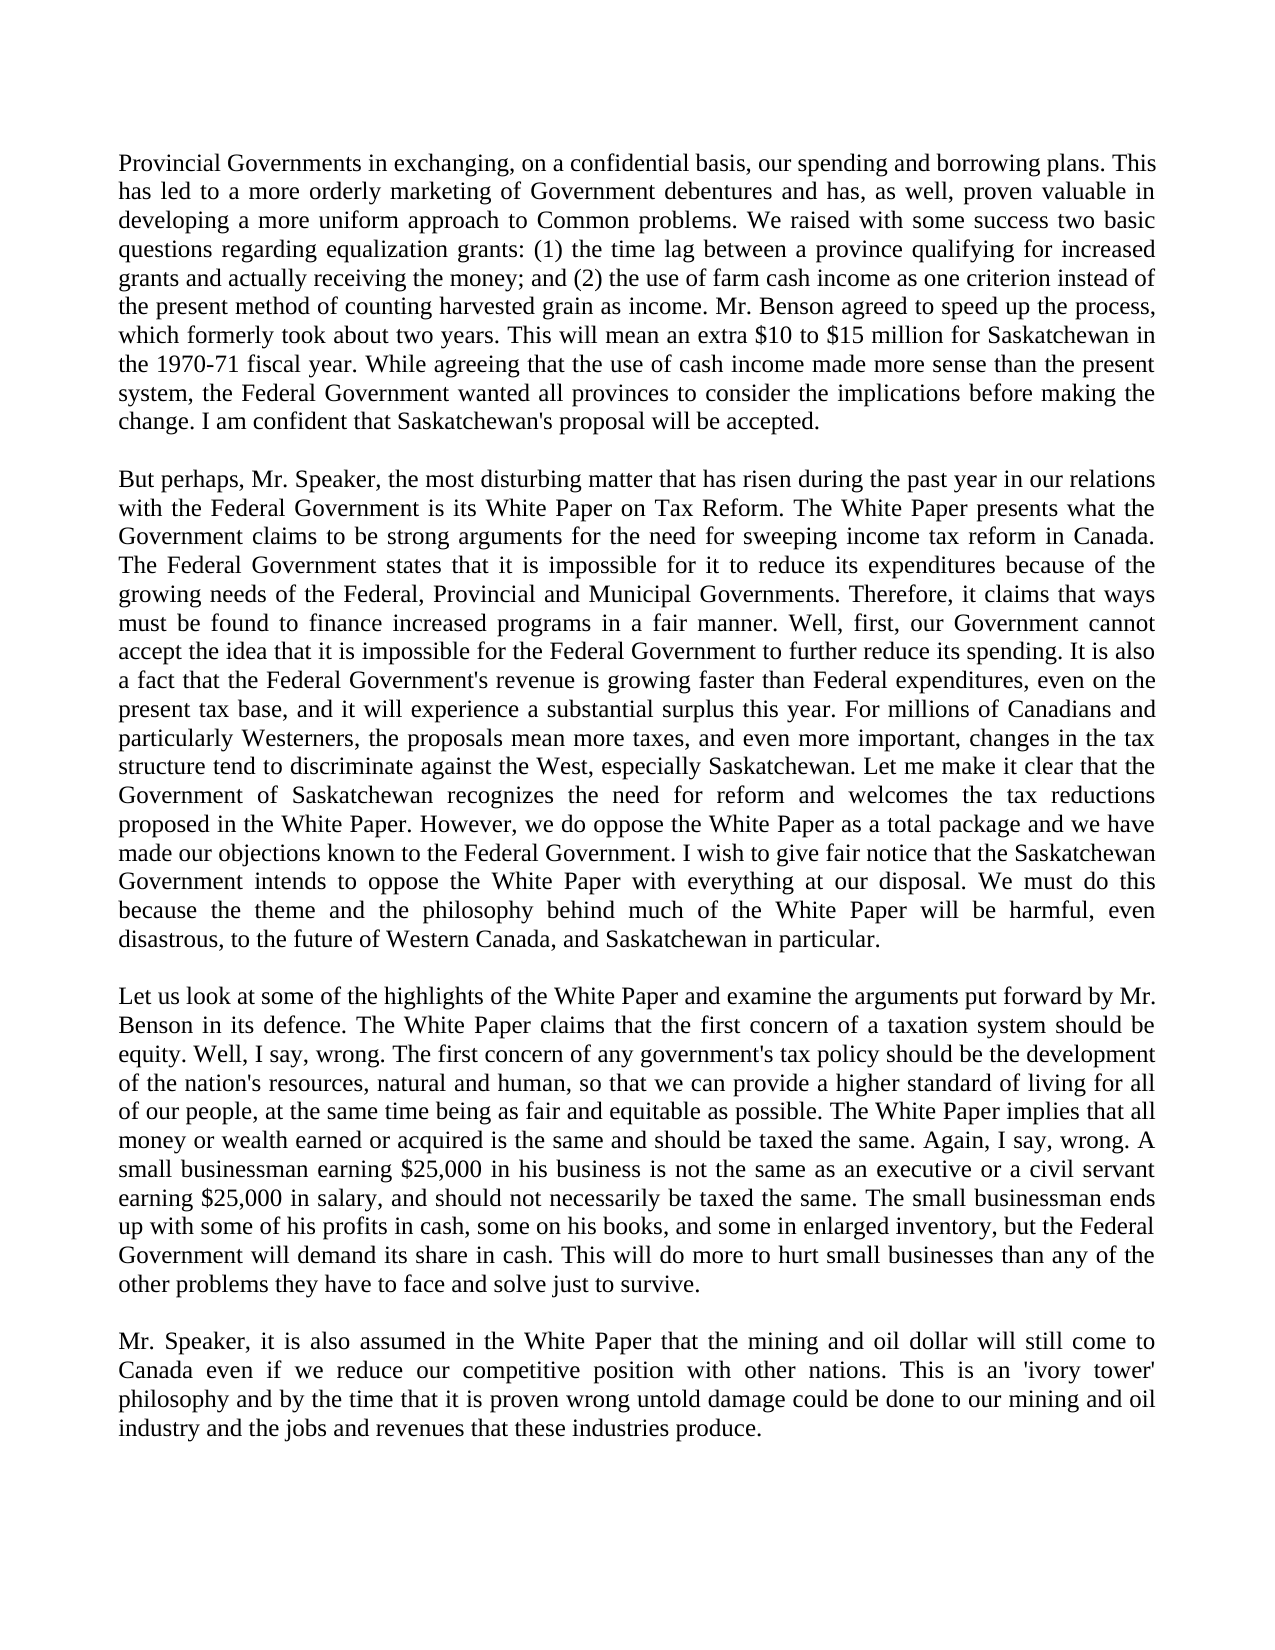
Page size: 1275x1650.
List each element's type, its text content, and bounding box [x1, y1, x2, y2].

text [118, 148, 1157, 435]
text Let us look at some of the highlights of the White Paper and examine the arguments put forward by Mr. Benson in its defence. The White Paper claims that the first concern of a taxation system should be equity. Well, I say, wrong. The first concern of any government's tax policy should be the development of the nation's resources, natural and human, so that we can provide a higher standard of living for all of our people, at the same time being as fair and equitable as possible. The White Paper implies that all money or wealth earned or acquired is the same and should be taxed the same. Again, I say, wrong. A small businessman earning $25,000 in his business is not the same as an executive or a civil servant earning $25,000 in salary, and should not necessarily be taxed the same. The small businessman ends up with some of his profits in cash, some on his books, and some in enlarged inventory, but the Federal Government will demand its share in cash. This will do more to hurt small businesses than any of the other problems they have to face and solve just to survive. [118, 981, 1157, 1298]
text But perhaps, Mr. Speaker, the most disturbing matter that has risen during the past year in our relations with the Federal Government is its White Paper on Tax Reform. The White Paper presents what the Government claims to be strong arguments for the need for sweeping income tax reform in Canada. The Federal Government states that it is impossible for it to reduce its expenditures because of the growing needs of the Federal, Provincial and Municipal Governments. Therefore, it claims that ways must be found to finance increased programs in a fair manner. Well, first, our Government cannot accept the idea that it is impossible for the Federal Government to further reduce its spending. It is also a fact that the Federal Government's revenue is growing faster than Federal expenditures, even on the present tax base, and it will experience a substantial surplus this year. For millions of Canadians and particularly Westerners, the proposals mean more taxes, and even more important, changes in the tax structure tend to discriminate against the West, especially Saskatchewan. Let me make it clear that the Government of Saskatchewan recognizes the need for reform and welcomes the tax reductions proposed in the White Paper. However, we do oppose the White Paper as a total package and we have made our objections known to the Federal Government. I wish to give fair notice that the Saskatchewan Government intends to oppose the White Paper with everything at our disposal. We must do this because the theme and the philosophy behind much of the White Paper will be harmful, even disastrous, to the future of Western Canada, and Saskatchewan in particular. [118, 464, 1157, 953]
text Mr. Speaker, it is also assumed in the White Paper that the mining and oil dollar will still come to Canada even if we reduce our competitive position with other nations. This is an 'ivory tower' philosophy and by the time that it is proven wrong untold damage could be done to our mining and oil industry and the jobs and revenues that these industries produce. [118, 1326, 1157, 1441]
